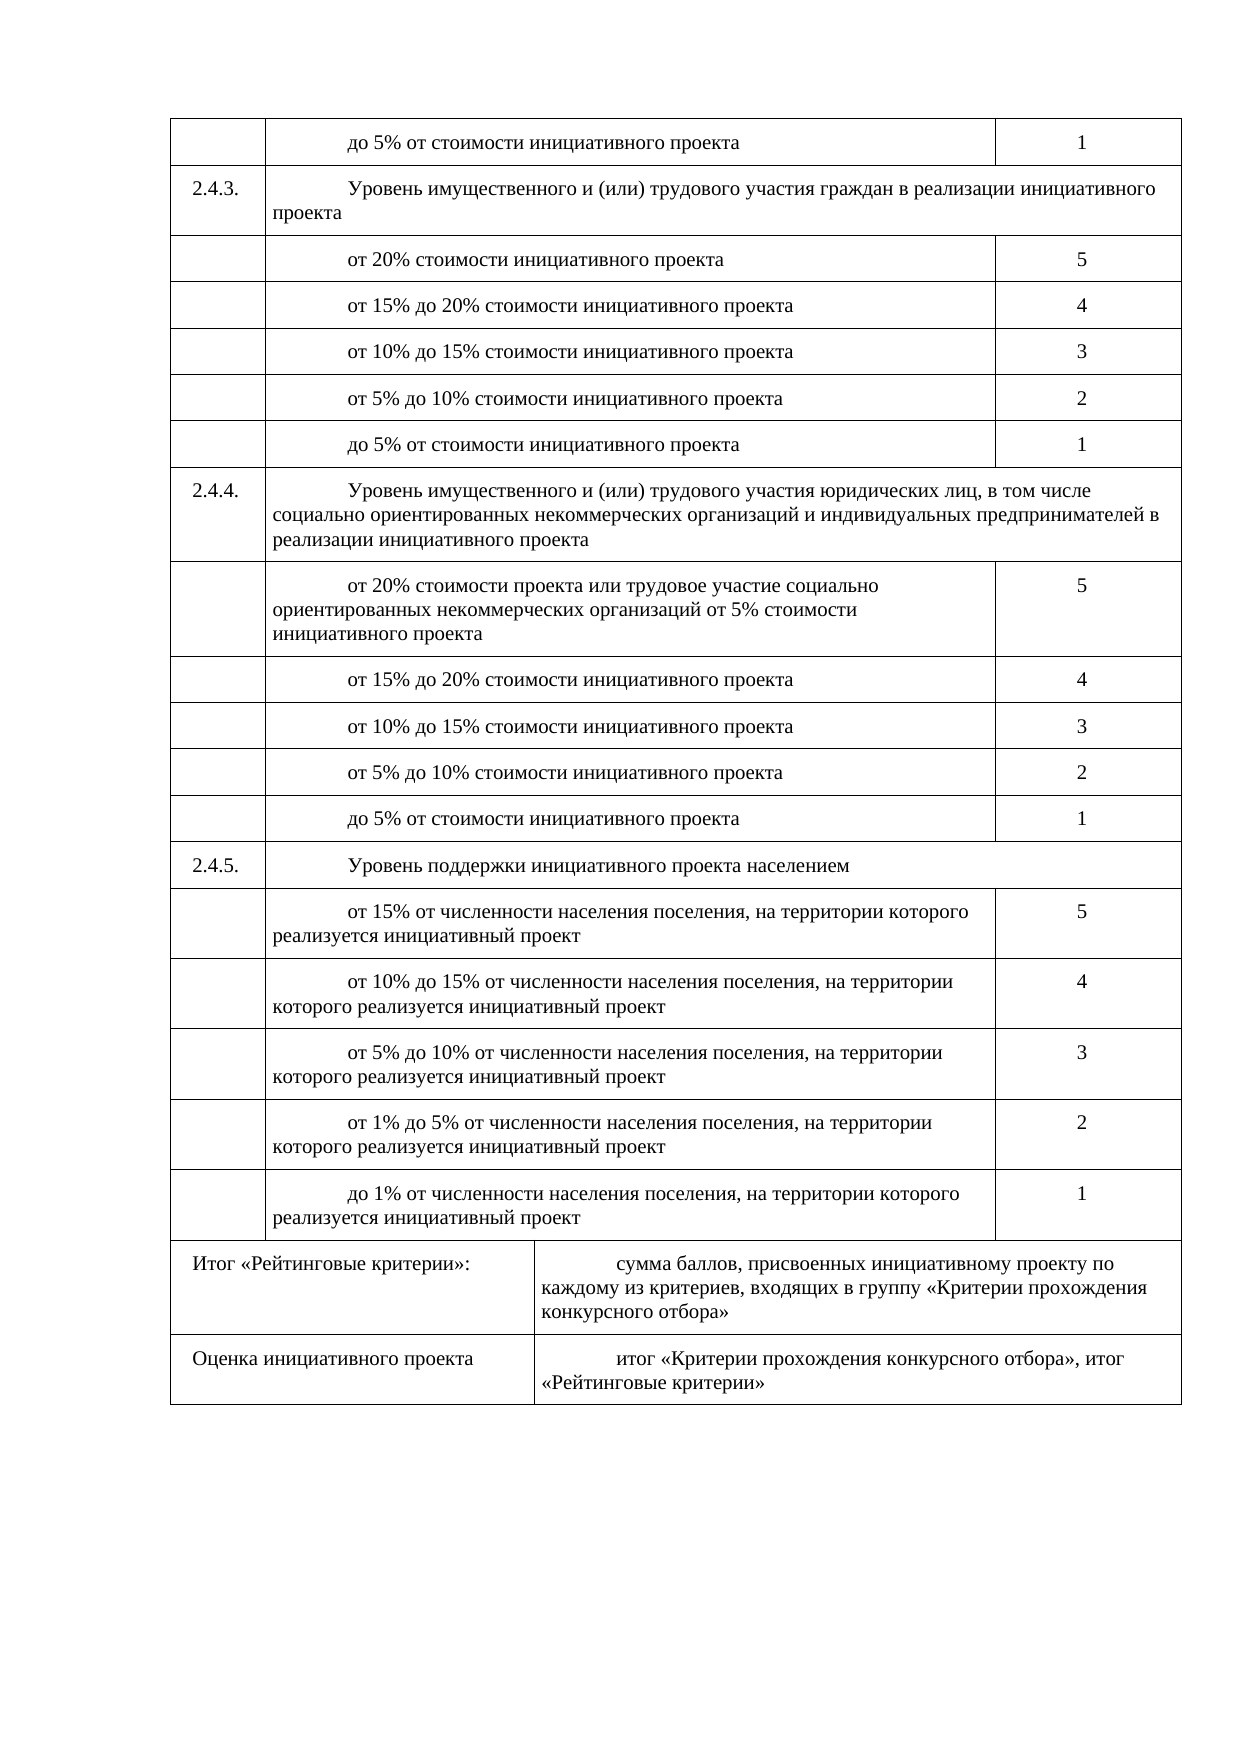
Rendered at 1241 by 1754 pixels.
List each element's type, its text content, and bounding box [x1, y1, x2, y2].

table_cell от 5% до 10% стоимости инициативного проекта [266, 375, 995, 420]
table_cell 1 [996, 796, 1181, 841]
table_cell 2 [996, 375, 1181, 420]
table_cell [171, 375, 265, 420]
table_cell 3 [996, 329, 1181, 374]
table_cell от 5% до 10% стоимости инициативного проекта [266, 749, 995, 795]
table_cell 4 [996, 959, 1181, 1028]
table_cell [171, 703, 265, 748]
table_cell 1 [996, 119, 1181, 164]
table_cell до 1% от численности населения поселения, на территории которого реализуется инициативный проект [266, 1170, 995, 1239]
table_cell Уровень поддержки инициативного проекта населением [266, 842, 1181, 887]
table_cell Уровень имущественного и (или) трудового участия юридических лиц, в том числе социально ориентированных некоммерческих организаций и индивидуальных предпринимателей в реализации инициативного проекта [266, 468, 1181, 561]
table_cell [171, 889, 265, 958]
table_cell 2.4.5. [171, 842, 265, 887]
table_cell от 10% до 15% стоимости инициативного проекта [266, 329, 995, 374]
table_cell 5 [996, 562, 1181, 656]
table_cell 2 [996, 1100, 1181, 1169]
table_cell [171, 1100, 265, 1169]
table_cell 4 [996, 657, 1181, 702]
table_cell 2.4.3. [171, 166, 265, 235]
table_cell от 10% до 15% от численности населения поселения, на территории которого реализуется инициативный проект [266, 959, 995, 1028]
table_cell от 10% до 15% стоимости инициативного проекта [266, 703, 995, 748]
table_cell сумма баллов, присвоенных инициативному проекту по каждому из критериев, входящих в группу «Критерии прохождения конкурсного отбора» [535, 1241, 1181, 1334]
table_cell от 1% до 5% от численности населения поселения, на территории которого реализуется инициативный проект [266, 1100, 995, 1169]
table_cell от 5% до 10% от численности населения поселения, на территории которого реализуется инициативный проект [266, 1029, 995, 1099]
table_cell от 15% до 20% стоимости инициативного проекта [266, 657, 995, 702]
table_cell [171, 1170, 265, 1239]
table_cell [171, 562, 265, 656]
table_cell 1 [996, 421, 1181, 467]
table_cell до 5% от стоимости инициативного проекта [266, 421, 995, 467]
table_cell [171, 282, 265, 328]
table_cell [171, 1029, 265, 1099]
table_cell [171, 329, 265, 374]
table_cell до 5% от стоимости инициативного проекта [266, 119, 995, 164]
table_cell от 20% стоимости проекта или трудовое участие социально ориентированных некоммерческих организаций от 5% стоимости инициативного проекта [266, 562, 995, 656]
table_cell от 15% от численности населения поселения, на территории которого реализуется инициативный проект [266, 889, 995, 958]
table_cell 3 [996, 703, 1181, 748]
table_cell 2 [996, 749, 1181, 795]
table_cell [171, 236, 265, 281]
table_cell [171, 421, 265, 467]
table_cell до 5% от стоимости инициативного проекта [266, 796, 995, 841]
table_cell [171, 657, 265, 702]
table_cell от 20% стоимости инициативного проекта [266, 236, 995, 281]
table_cell 5 [996, 236, 1181, 281]
table_cell [171, 749, 265, 795]
table_cell [171, 959, 265, 1028]
table_cell от 15% до 20% стоимости инициативного проекта [266, 282, 995, 328]
table_cell 5 [996, 889, 1181, 958]
table_cell итог «Критерии прохождения конкурсного отбора», итог «Рейтинговые критерии» [535, 1335, 1181, 1404]
table_cell 1 [996, 1170, 1181, 1239]
table_cell Итог «Рейтинговые критерии»: [171, 1241, 534, 1334]
table_cell 2.4.4. [171, 468, 265, 561]
table_cell Уровень имущественного и (или) трудового участия граждан в реализации инициативного проекта [266, 166, 1181, 235]
table_cell [171, 796, 265, 841]
table_cell [171, 119, 265, 164]
table_cell 3 [996, 1029, 1181, 1099]
table_cell Оценка инициативного проекта [171, 1335, 534, 1404]
table_cell 4 [996, 282, 1181, 328]
